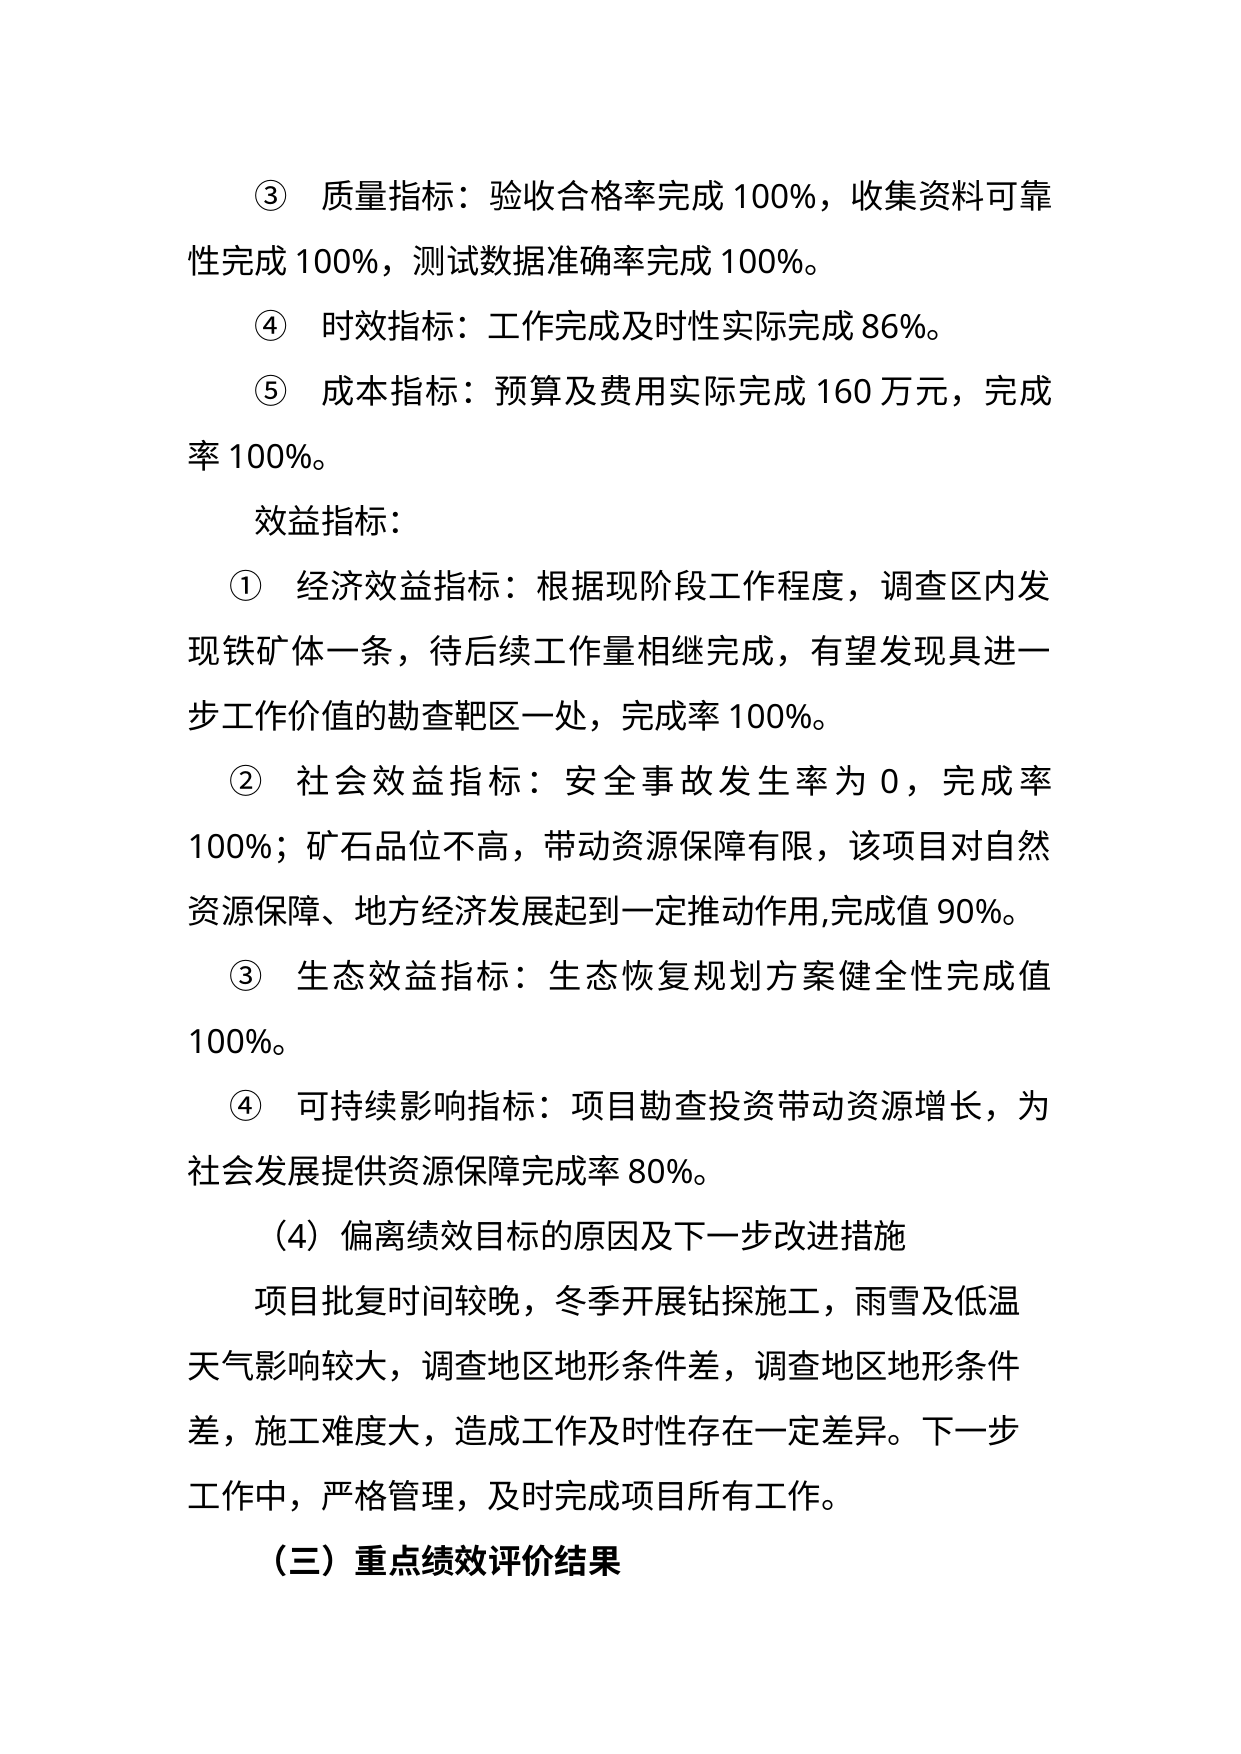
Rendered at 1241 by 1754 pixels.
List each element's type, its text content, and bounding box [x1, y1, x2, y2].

list 生态效益指标：生态恢复规划方案健全性完成值100%。 [187, 942, 1053, 1072]
list 社会效益指标：安全事故发生率为0，完成率100%；矿石品位不高，带动资源保障有限，该项目对自然资源保障、地方经济发展起到一定推动作用,完成值90%。 [187, 747, 1053, 942]
list 成本指标：预算及费用实际完成160万元，完成率100%。 [187, 357, 1053, 487]
list 可持续影响指标：项目勘查投资带动资源增长，为社会发展提供资源保障完成率80%。 [187, 1072, 1053, 1202]
list 质量指标：验收合格率完成100%，收集资料可靠性完成100%，测试数据准确率完成100%。 [187, 162, 1053, 292]
list 时效指标：工作完成及时性实际完成86%。 [187, 292, 1053, 357]
list 经济效益指标：根据现阶段工作程度，调查区内发现铁矿体一条，待后续工作量相继完成，有望发现具进一步工作价值的勘查靶区一处，完成率100%。 [187, 552, 1053, 747]
text 效益指标： [187, 487, 1053, 552]
text （三）重点绩效评价结果 [187, 1527, 1053, 1592]
text 项目批复时间较晚，冬季开展钻探施工，雨雪及低温天气影响较大，调查地区地形条件差，调查地区地形条件差，施工难度大，造成工作及时性存在一定差异。下一步工作中，严格管理，及时完成项目所有工作。 [187, 1267, 1053, 1527]
list 偏离绩效目标的原因及下一步改进措施 [187, 1202, 1053, 1267]
